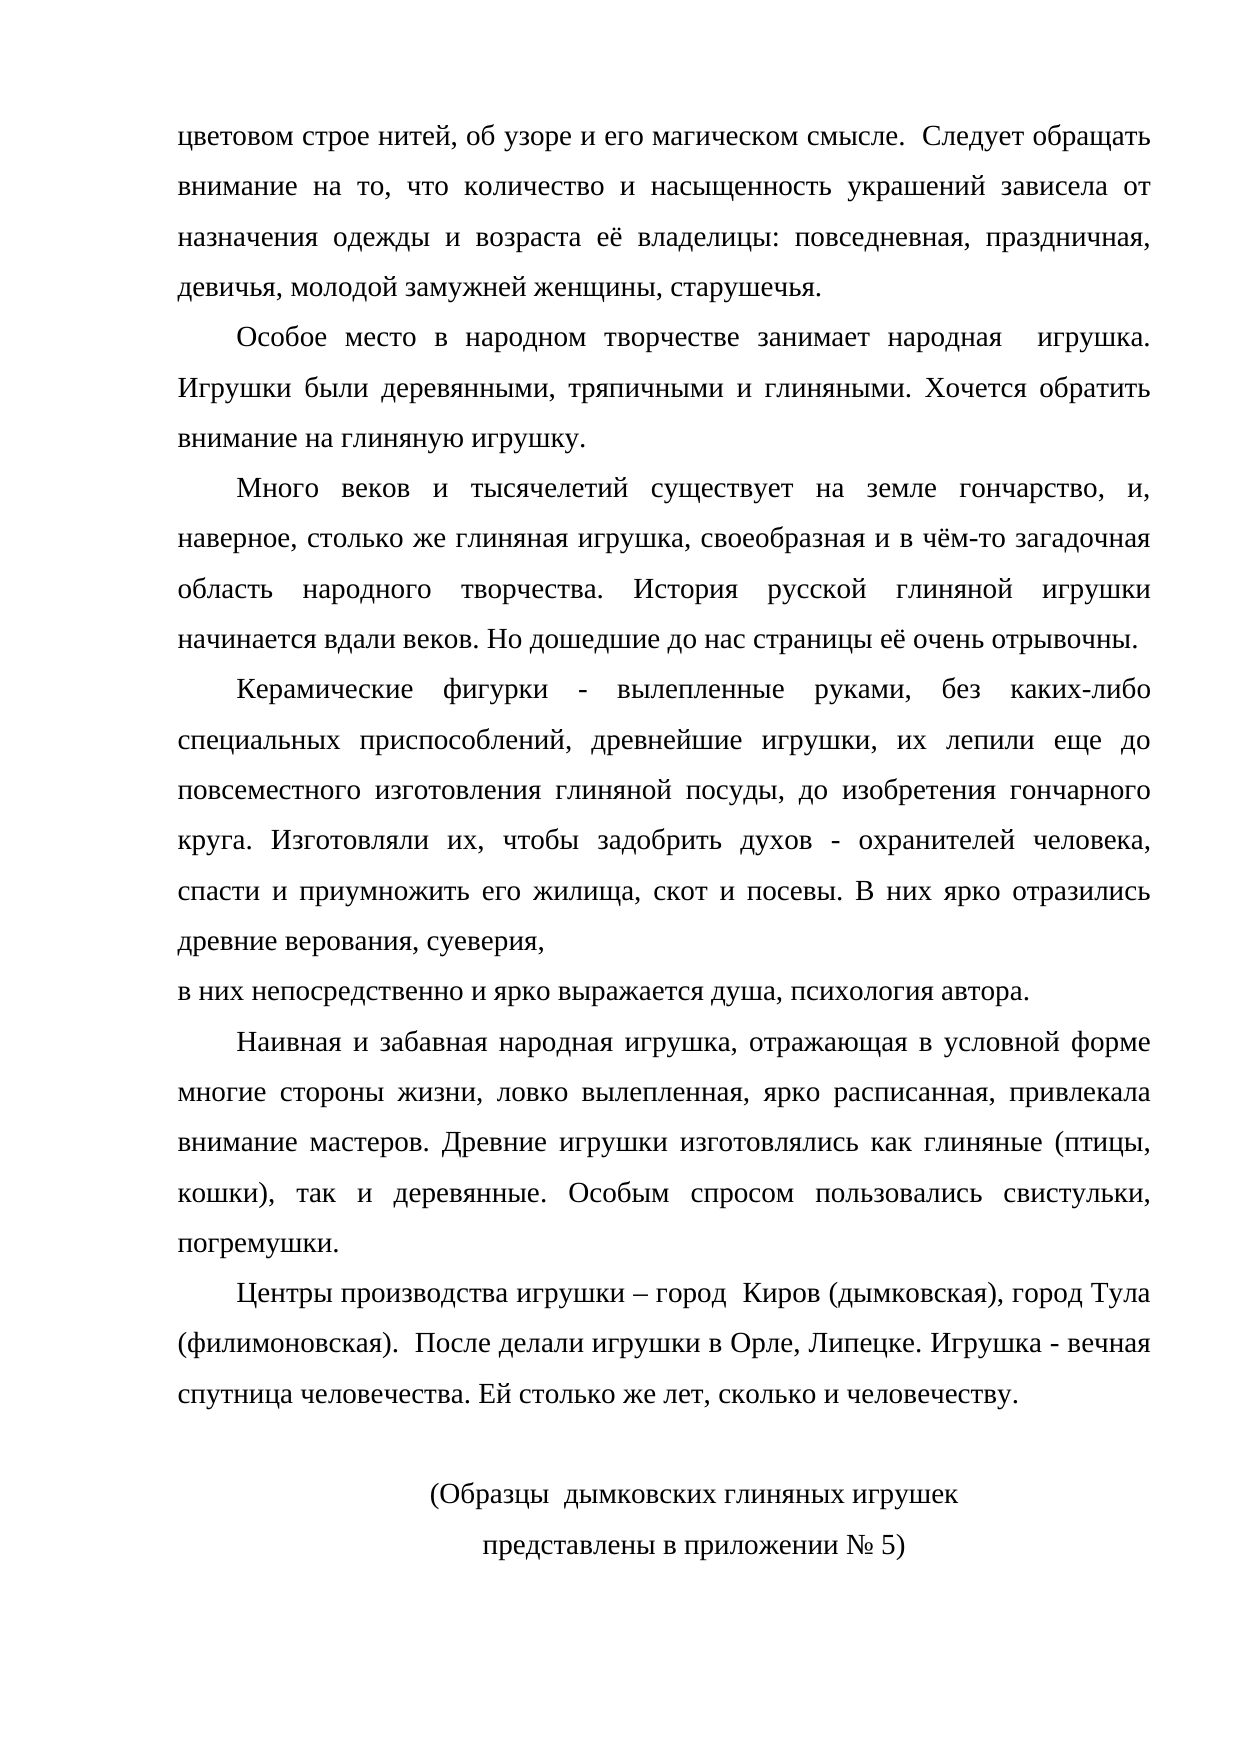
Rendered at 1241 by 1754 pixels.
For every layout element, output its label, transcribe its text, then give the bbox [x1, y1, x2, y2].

text (Образцы дымковских глиняных игрушек [177, 1477, 1152, 1510]
text представлены в приложении № 5) [177, 1527, 1152, 1560]
text Центры производства игрушки – город Киров (дымковская), город Тула (филимоновская). После делали игрушки в Орле, Липецке. Игрушка - вечная спутница человечества. Ей столько же лет, сколько и человечеству. [177, 1275, 1152, 1409]
text Особое место в народном творчестве занимает народная игрушка. Игрушки были деревянными, тряпичными и глиняными. Хочется обратить внимание на глиняную игрушку. [177, 319, 1152, 453]
text Керамические фигурки - вылепленные руками, без каких-либо специальных приспособлений, древнейшие игрушки, их лепили еще до повсеместного изготовления глиняной посуды, до изобретения гончарного круга. Изготовляли их, чтобы задобрить духов - охранителей человека, спасти и приумножить его жилища, скот и посевы. В них ярко отразились древние верования, суеверия, [177, 672, 1152, 957]
text Наивная и забавная народная игрушка, отражающая в условной форме многие стороны жизни, ловко вылепленная, ярко расписанная, привлекала внимание мастеров. Древние игрушки изготовлялись как глиняные (птицы, кошки), так и деревянные. Особым спросом пользовались свистульки, погремушки. [177, 1024, 1152, 1258]
text Много веков и тысячелетий существует на земле гончарство, и, наверное, столько же глиняная игрушка, своеобразная и в чём-то загадочная область народного творчества. История русской глиняной игрушки начинается вдали веков. Но дошедшие до нас страницы её очень отрывочны. [177, 470, 1152, 655]
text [177, 118, 1152, 303]
text в них непосредственно и ярко выражается душа, психология автора. [177, 973, 1152, 1007]
